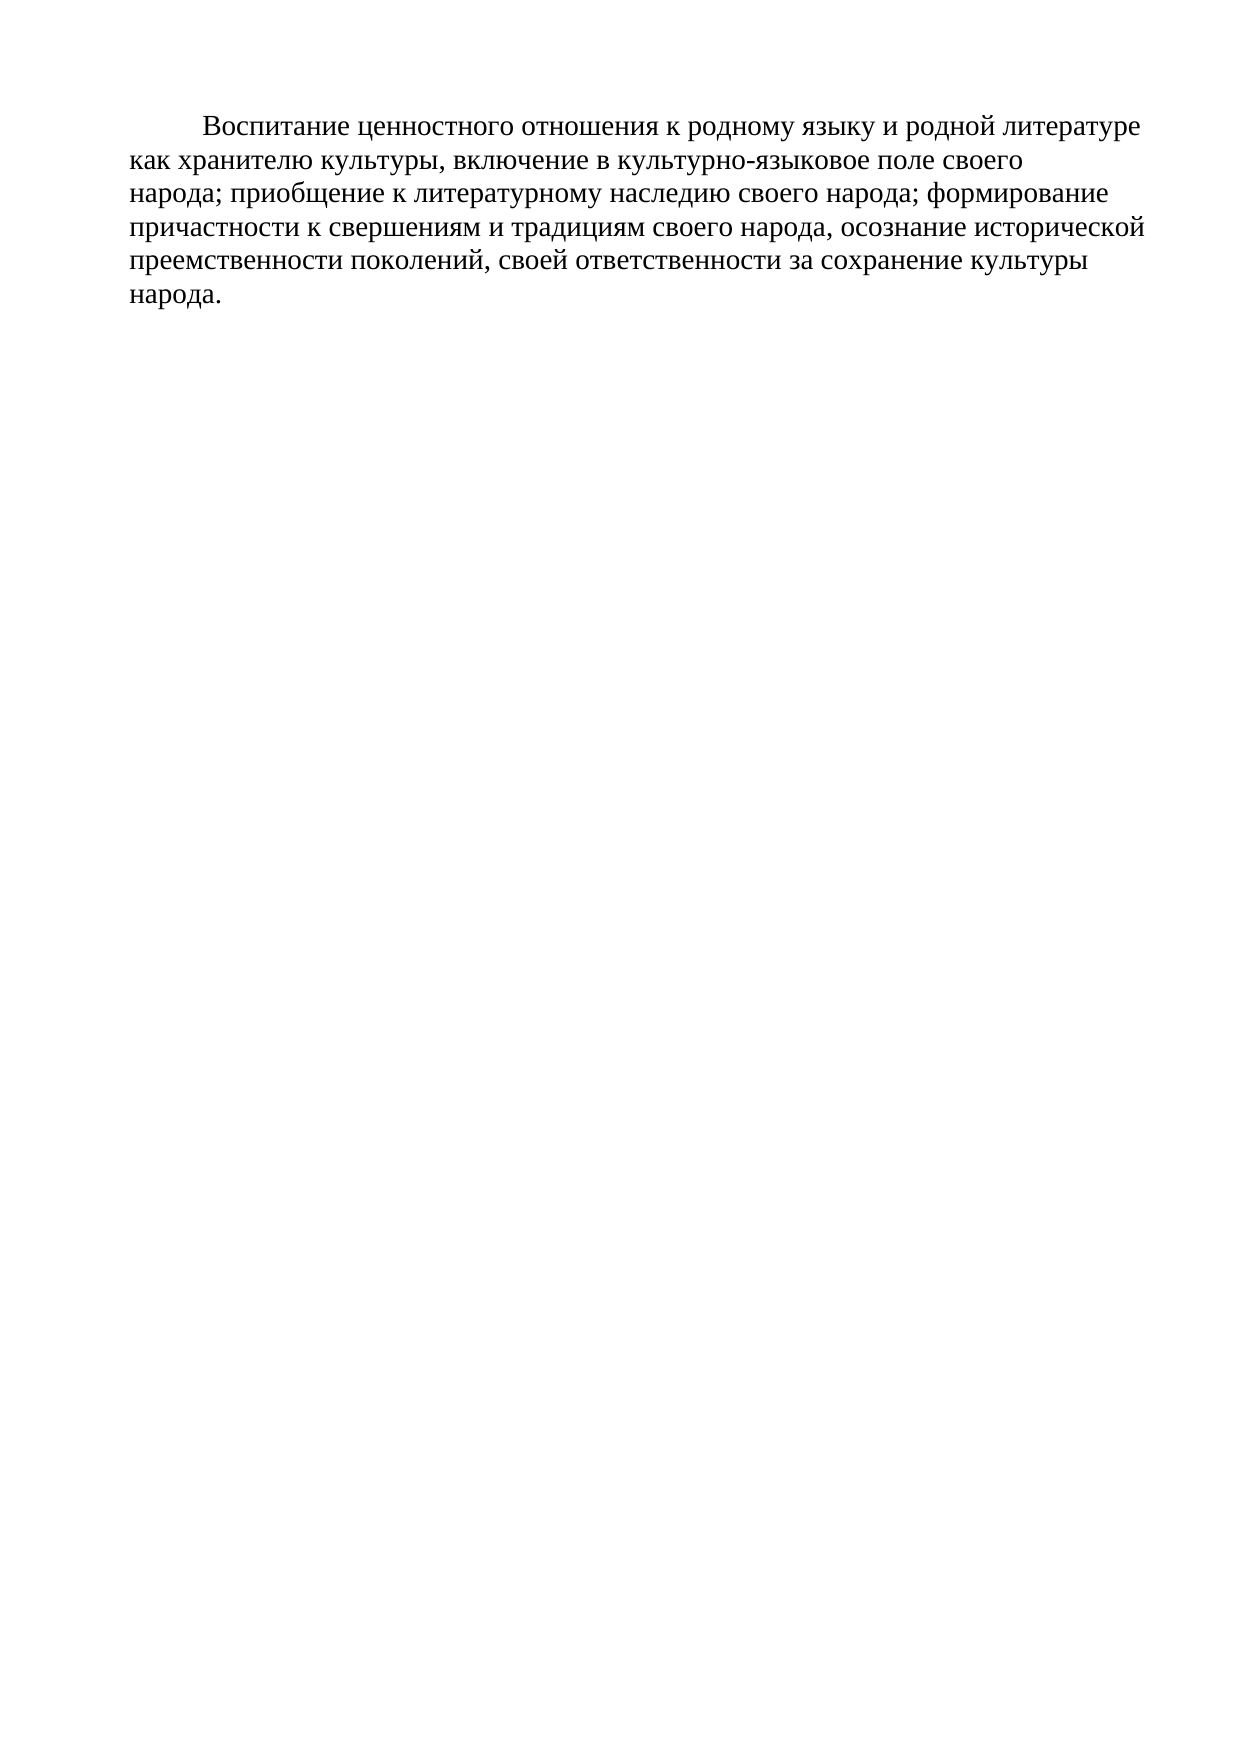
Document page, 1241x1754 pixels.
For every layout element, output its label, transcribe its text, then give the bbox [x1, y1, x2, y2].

text Воспитание ценностного отношения к родному языку и родной литературе как хранителю культуры, включение в культурно-языковое поле своего народа; приобщение к литературному наследию своего народа; формирование причастности к свершениям и традициям своего народа, осознание исторической преемственности поколений, своей ответственности за сохранение культуры народа. [129, 108, 1176, 309]
